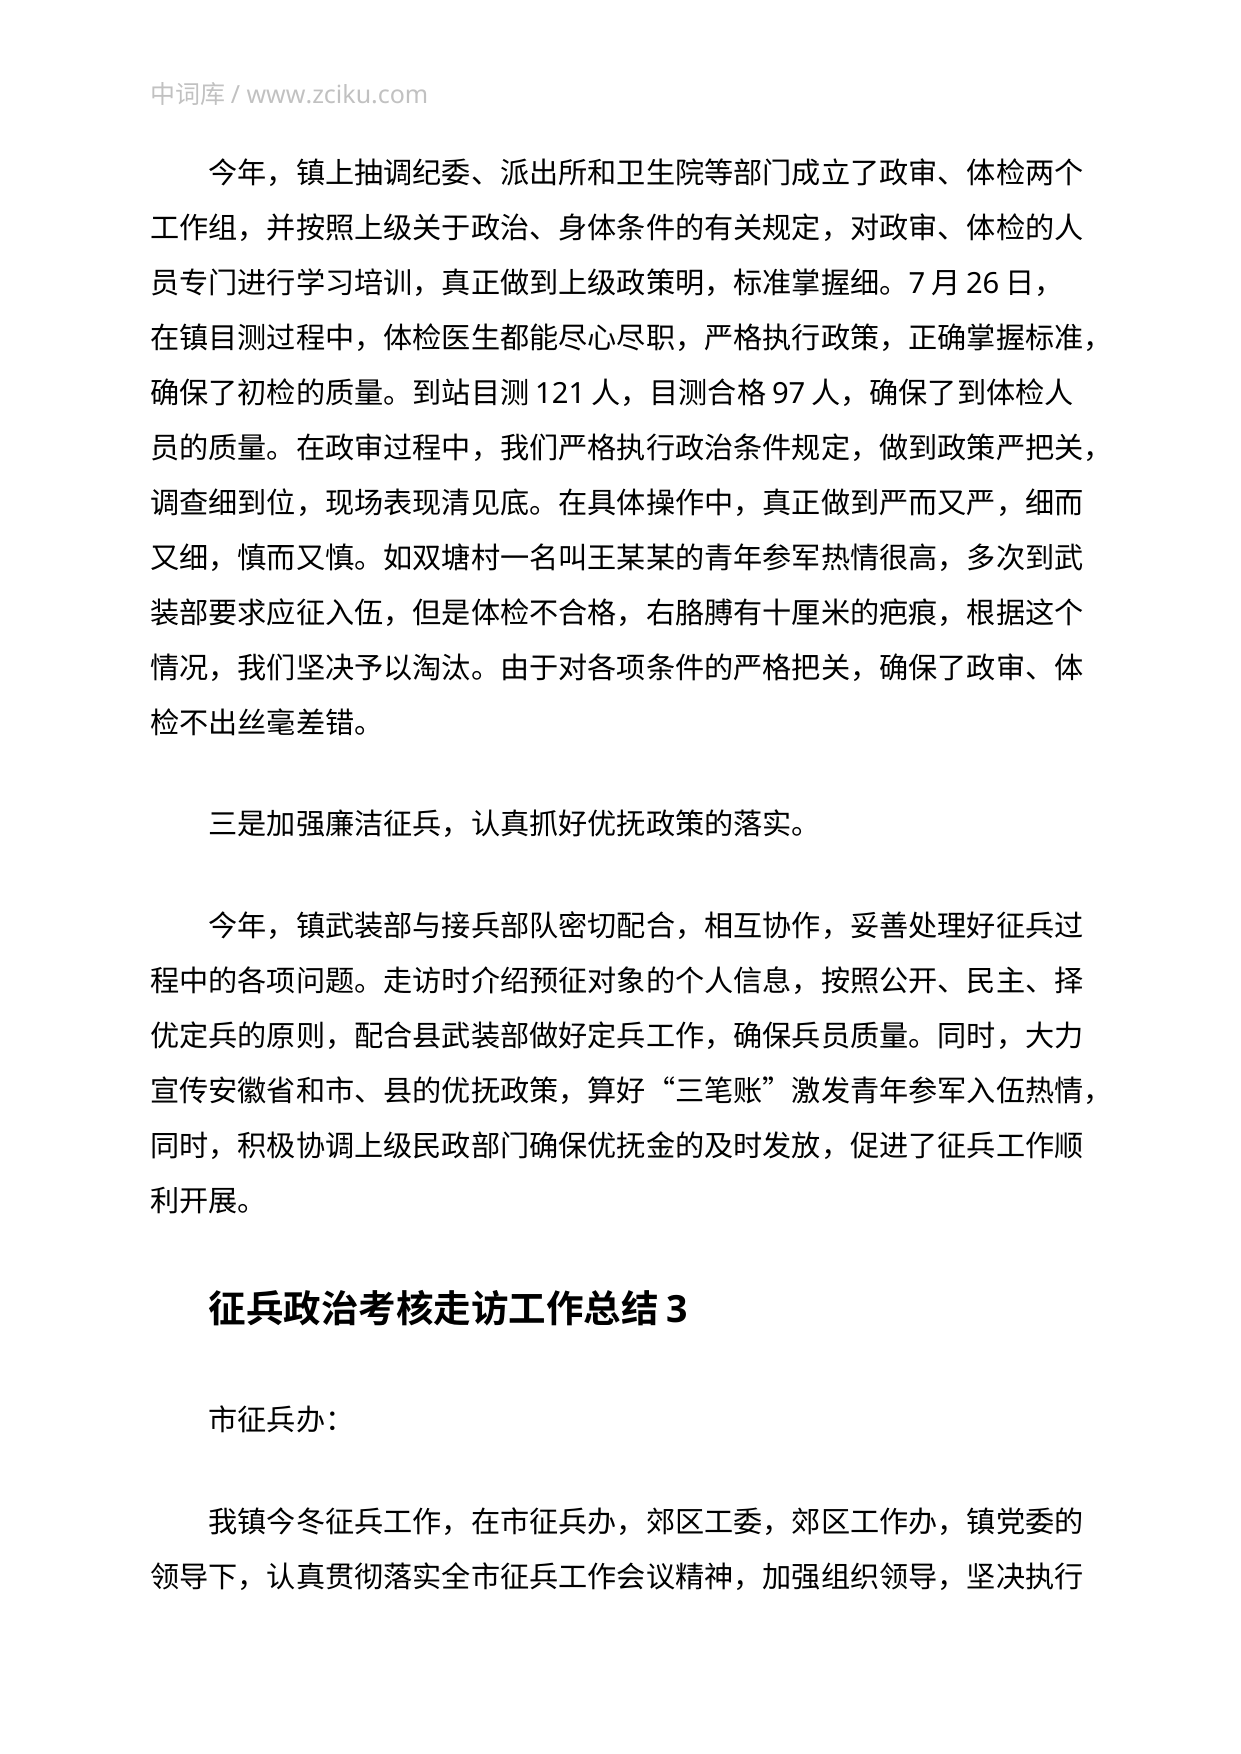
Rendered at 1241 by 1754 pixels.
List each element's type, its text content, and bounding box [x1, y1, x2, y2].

text 三是加强廉洁征兵，认真抓好优抚政策的落实。 [150, 801, 1090, 843]
text 今年，镇武装部与接兵部队密切配合，相互协作，妥善处理好征兵过程中的各项问题。走访时介绍预征对象的个人信息，按照公开、民主、择优定兵的原则，配合县武装部做好定兵工作，确保兵员质量。同时，大力宣传安徽省和市、县的优抚政策，算好“三笔账”激发青年参军入伍热情，同时，积极协调上级民政部门确保优抚金的及时发放，促进了征兵工作顺利开展。 [150, 903, 1090, 1219]
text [150, 1498, 1090, 1596]
text 征兵政治考核走访工作总结3 [150, 1279, 1090, 1333]
text 今年，镇上抽调纪委、派出所和卫生院等部门成立了政审、体检两个工作组，并按照上级关于政治、身体条件的有关规定，对政审、体检的人员专门进行学习培训，真正做到上级政策明，标准掌握细。7月26日，在镇目测过程中，体检医生都能尽心尽职，严格执行政策，正确掌握标准，确保了初检的质量。到站目测121人，目测合格97人，确保了到体检人员的质量。在政审过程中，我们严格执行政治条件规定，做到政策严把关，调查细到位，现场表现清见底。在具体操作中，真正做到严而又严，细而又细，慎而又慎。如双塘村一名叫王某某的青年参军热情很高，多次到武装部要求应征入伍，但是体检不合格，右胳膊有十厘米的疤痕，根据这个情况，我们坚决予以淘汰。由于对各项条件的严格把关，确保了政审、体检不出丝毫差错。 [150, 150, 1090, 741]
text 市征兵办： [150, 1397, 1090, 1439]
